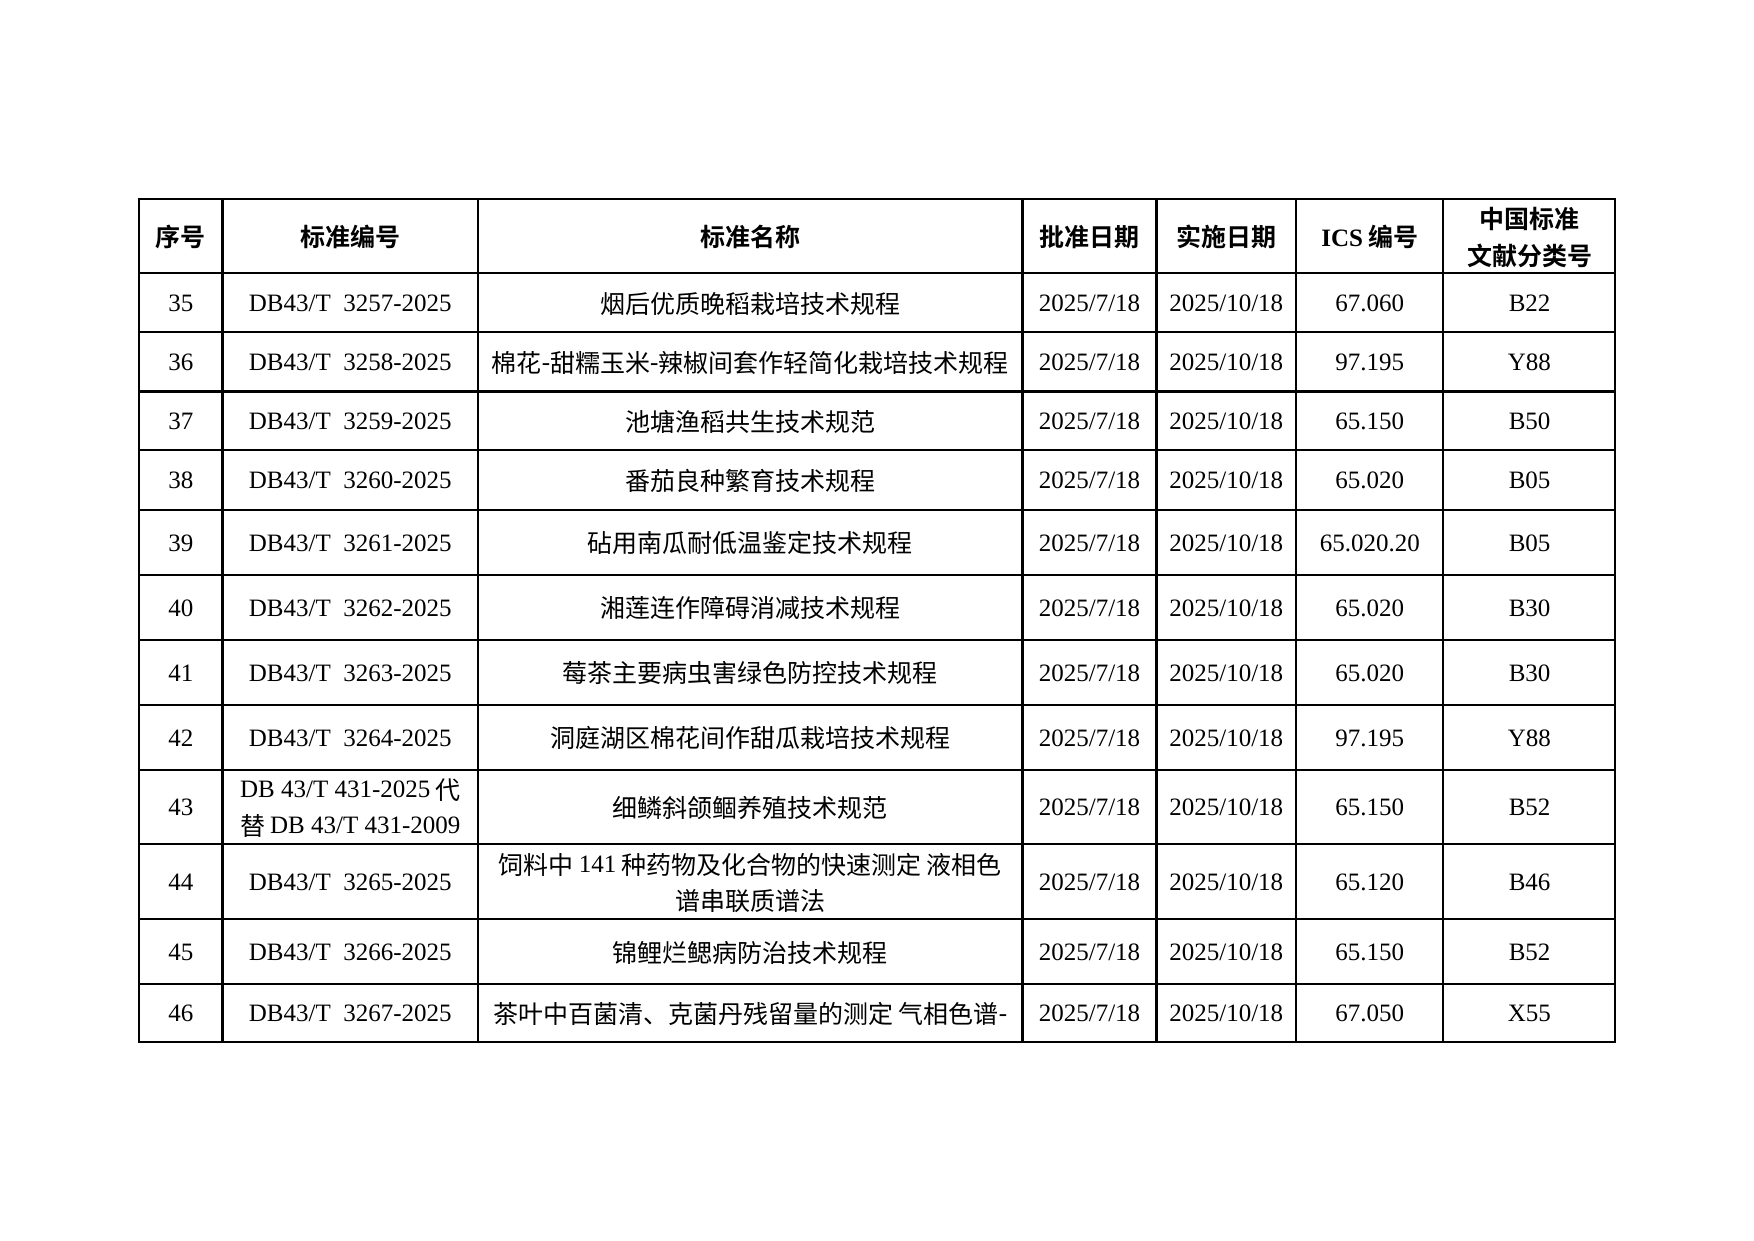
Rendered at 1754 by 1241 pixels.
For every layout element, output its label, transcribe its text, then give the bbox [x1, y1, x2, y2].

table_cell 2025/10/18 [1158, 641, 1295, 703]
table_cell DB43/T 3266-2025 [224, 920, 477, 983]
table_cell 饲料中141种药物及化合物的快速测定 液相色谱串联质谱法 [479, 845, 1021, 918]
table_cell B22 [1444, 274, 1614, 331]
table_header 实施日期 [1158, 200, 1295, 272]
table_cell Y88 [1444, 706, 1614, 768]
table_cell 2025/10/18 [1158, 706, 1295, 768]
table_cell B52 [1444, 920, 1614, 983]
table_cell DB43/T 3261-2025 [224, 511, 477, 573]
table_header 中国标准 文献分类号 [1444, 200, 1614, 272]
table_cell B05 [1444, 511, 1614, 573]
table_cell 莓茶主要病虫害绿色防控技术规程 [479, 641, 1021, 703]
table_cell 茶叶中百菌清、克菌丹残留量的测定 气相色谱-质谱/质谱法 [479, 985, 1021, 1041]
table_cell 42 [140, 706, 221, 768]
table_cell 2025/7/18 [1024, 706, 1155, 768]
table_cell 2025/7/18 [1024, 393, 1155, 449]
table_cell 2025/10/18 [1158, 576, 1295, 638]
table_cell 65.020.20 [1297, 511, 1442, 573]
table_cell 46 [140, 985, 221, 1041]
table_cell 2025/7/18 [1024, 641, 1155, 703]
table_cell 36 [140, 333, 221, 390]
table_cell 65.020 [1297, 451, 1442, 508]
table_cell B46 [1444, 845, 1614, 918]
table_header 标准名称 [479, 200, 1021, 272]
table_cell 池塘渔稻共生技术规范 [479, 393, 1021, 449]
table_cell 2025/10/18 [1158, 511, 1295, 573]
table_cell 2025/7/18 [1024, 333, 1155, 390]
table_cell DB43/T 3258-2025 [224, 333, 477, 390]
table_cell 35 [140, 274, 221, 331]
table_cell 烟后优质晚稻栽培技术规程 [479, 274, 1021, 331]
table_cell 65.020 [1297, 641, 1442, 703]
table_cell DB 43/T 431-2025代替DB 43/T 431-2009 [224, 771, 477, 843]
table_header 标准编号 [224, 200, 477, 272]
table_cell B05 [1444, 451, 1614, 508]
table_cell 65.120 [1297, 845, 1442, 918]
table_cell 65.150 [1297, 771, 1442, 843]
table_cell 2025/10/18 [1158, 274, 1295, 331]
table_cell 2025/7/18 [1024, 451, 1155, 508]
table_cell 湘莲连作障碍消减技术规程 [479, 576, 1021, 638]
table_cell DB43/T 3265-2025 [224, 845, 477, 918]
table_cell 洞庭湖区棉花间作甜瓜栽培技术规程 [479, 706, 1021, 768]
table_cell 44 [140, 845, 221, 918]
table_header ICS编号 [1297, 200, 1442, 272]
table_cell 65.150 [1297, 393, 1442, 449]
table_cell 2025/7/18 [1024, 985, 1155, 1041]
table_cell DB43/T 3260-2025 [224, 451, 477, 508]
table_cell 67.050 [1297, 985, 1442, 1041]
table_cell 2025/10/18 [1158, 451, 1295, 508]
table_cell 2025/10/18 [1158, 985, 1295, 1041]
table_cell 65.020 [1297, 576, 1442, 638]
table_cell B50 [1444, 393, 1614, 449]
table_header 序号 [140, 200, 221, 272]
table_cell 41 [140, 641, 221, 703]
table_cell B52 [1444, 771, 1614, 843]
table_cell 38 [140, 451, 221, 508]
table_cell 2025/10/18 [1158, 845, 1295, 918]
table_cell DB43/T 3257-2025 [224, 274, 477, 331]
table_cell DB43/T 3262-2025 [224, 576, 477, 638]
table_cell 40 [140, 576, 221, 638]
table_cell 2025/7/18 [1024, 771, 1155, 843]
table_cell 2025/7/18 [1024, 845, 1155, 918]
table_cell 锦鲤烂鳃病防治技术规程 [479, 920, 1021, 983]
table_cell Y88 [1444, 333, 1614, 390]
table_cell 2025/7/18 [1024, 576, 1155, 638]
table_cell 2025/7/18 [1024, 920, 1155, 983]
table_cell 97.195 [1297, 706, 1442, 768]
table_cell 45 [140, 920, 221, 983]
table_cell 番茄良种繁育技术规程 [479, 451, 1021, 508]
table_cell 2025/7/18 [1024, 511, 1155, 573]
table_cell DB43/T 3264-2025 [224, 706, 477, 768]
table_cell 43 [140, 771, 221, 843]
table_header 批准日期 [1024, 200, 1155, 272]
table_cell B30 [1444, 576, 1614, 638]
table_cell 细鳞斜颌鲴养殖技术规范 [479, 771, 1021, 843]
table_cell 39 [140, 511, 221, 573]
table_cell DB43/T 3267-2025 [224, 985, 477, 1041]
table_cell B30 [1444, 641, 1614, 703]
table_cell 2025/7/18 [1024, 274, 1155, 331]
table_cell X55 [1444, 985, 1614, 1041]
table_cell 97.195 [1297, 333, 1442, 390]
table_cell 37 [140, 393, 221, 449]
table_cell DB43/T 3263-2025 [224, 641, 477, 703]
table_cell 2025/10/18 [1158, 393, 1295, 449]
table_cell 棉花-甜糯玉米-辣椒间套作轻简化栽培技术规程 [479, 333, 1021, 390]
table_cell 65.150 [1297, 920, 1442, 983]
table_cell 砧用南瓜耐低温鉴定技术规程 [479, 511, 1021, 573]
table_cell 2025/10/18 [1158, 771, 1295, 843]
table_cell 2025/10/18 [1158, 920, 1295, 983]
table_cell DB43/T 3259-2025 [224, 393, 477, 449]
table_cell 2025/10/18 [1158, 333, 1295, 390]
table_cell 67.060 [1297, 274, 1442, 331]
